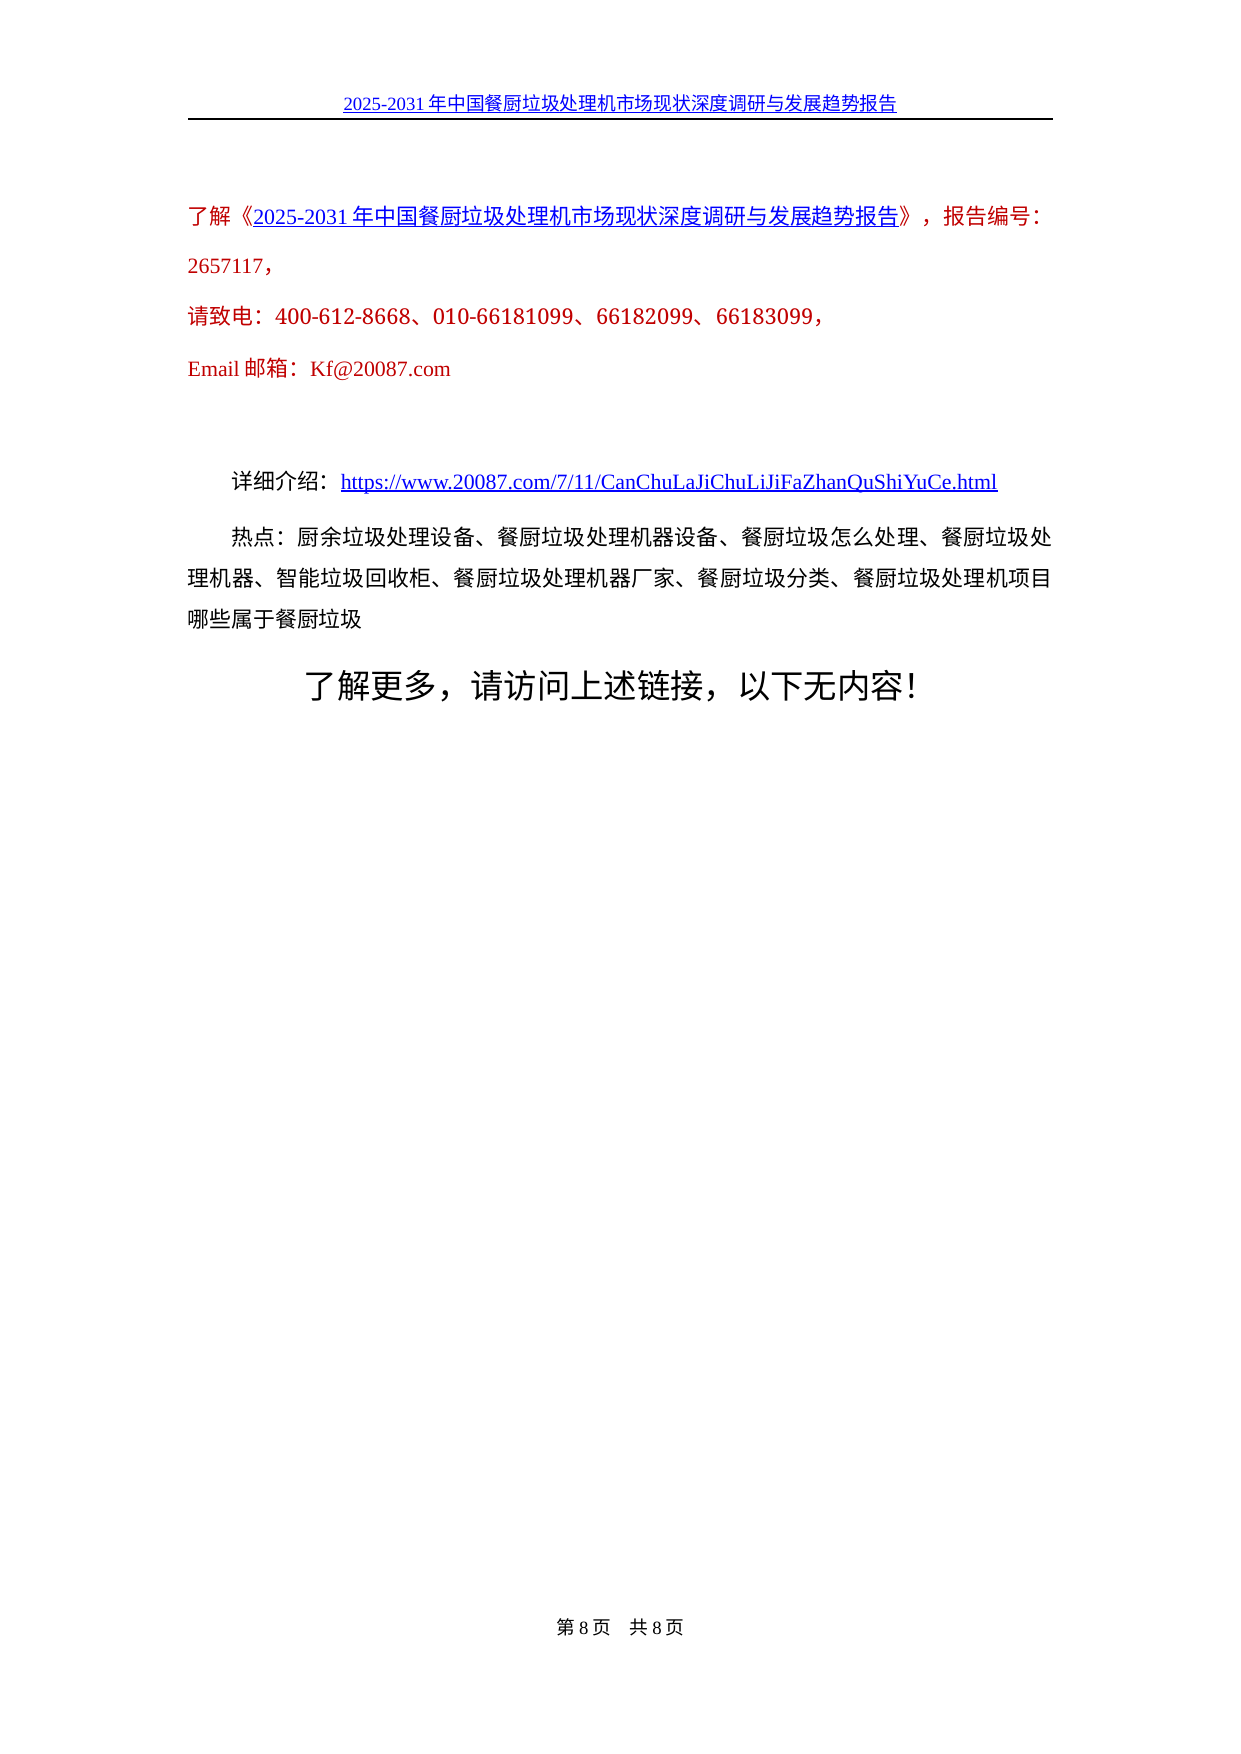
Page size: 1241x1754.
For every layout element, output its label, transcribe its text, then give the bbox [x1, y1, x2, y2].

text Email邮箱：Kf@20087.com [187, 350, 1053, 383]
text 请致电：400-612-8668、010-66181099、66182099、66183099， [187, 299, 1053, 331]
text 详细介绍：https://www.20087.com/7/11/CanChuLaJiChuLiJiFaZhanQuShiYuCe.html [187, 463, 1053, 496]
text 了解《2025-2031年中国餐厨垃圾处理机市场现状深度调研与发展趋势报告》，报告编号：2657117， [187, 198, 1053, 280]
title 了解更多，请访问上述链接，以下无内容！ [187, 651, 1053, 716]
text 热点：厨余垃圾处理设备、餐厨垃圾处理机器设备、餐厨垃圾怎么处理、餐厨垃圾处理机器、智能垃圾回收柜、餐厨垃圾处理机器厂家、餐厨垃圾分类、餐厨垃圾处理机项目、哪些属于餐厨垃圾 [187, 520, 1053, 634]
